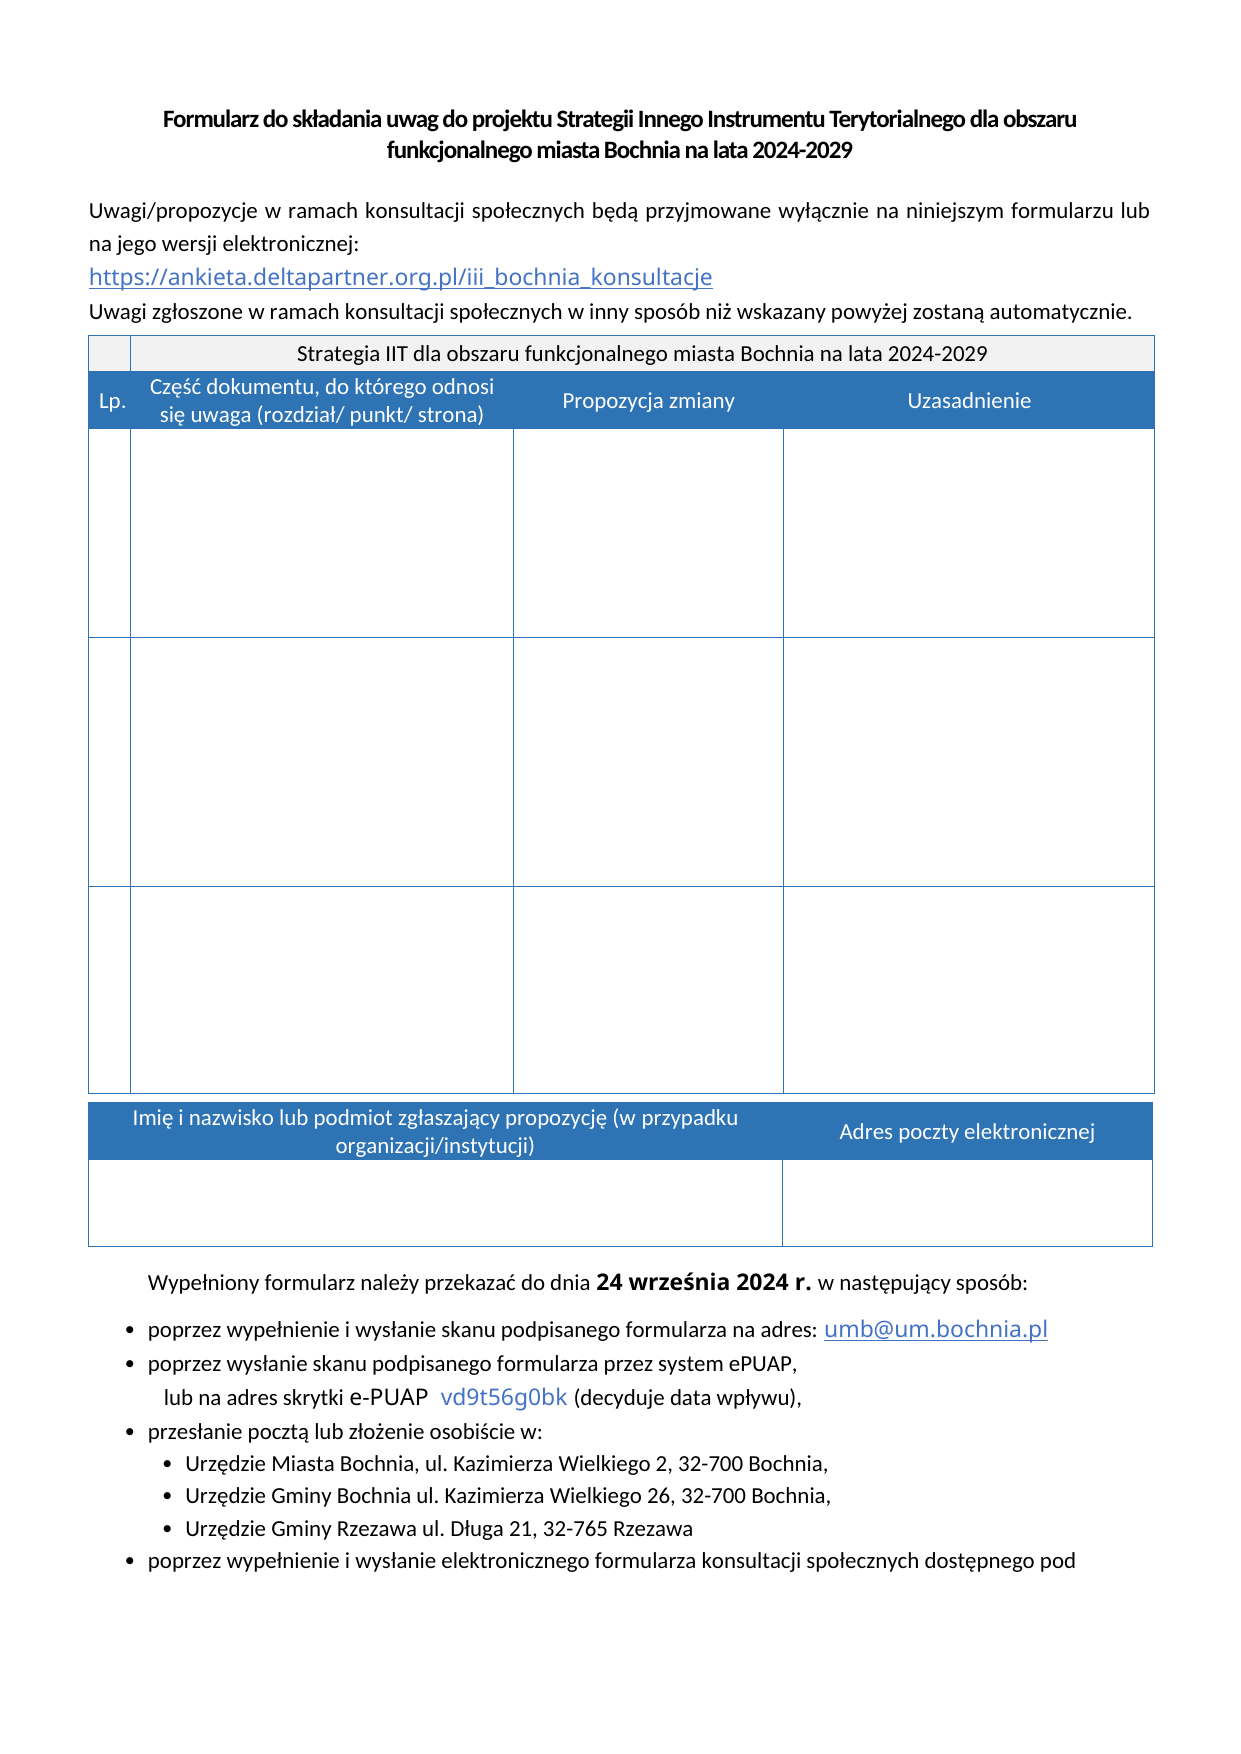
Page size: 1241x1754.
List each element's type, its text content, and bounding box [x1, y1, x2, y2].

table_cell [131, 638, 513, 886]
table_cell [89, 1160, 782, 1246]
table_cell [131, 887, 513, 1093]
table_cell [514, 887, 783, 1093]
table_header [89, 336, 130, 371]
list Urzędzie Gminy Rzezawa ul. Długa 21, 32-765 Rzezawa [164, 1514, 1152, 1542]
table_cell [131, 429, 513, 637]
text lub na adres skrytki e-PUAP vd9t56g0bk (decyduje data wpływu), [164, 1381, 1152, 1413]
table_cell [89, 429, 130, 637]
table_cell Propozycja zmiany [514, 372, 783, 428]
table_cell [783, 1160, 1152, 1246]
table_cell [784, 887, 1154, 1093]
list przesłanie pocztą lub złożenie osobiście w: [126, 1417, 1152, 1445]
table_header Adres poczty elektronicznej [783, 1103, 1152, 1159]
list poprzez wysłanie skanu podpisanego formularza przez system ePUAP, [126, 1349, 1152, 1377]
table_cell [784, 638, 1154, 886]
text https://ankieta.deltapartner.org.pl/iii_bochnia_konsultacje [89, 261, 1152, 292]
list Urzędzie Miasta Bochnia, ul. Kazimierza Wielkiego 2, 32-700 Bochnia, [164, 1449, 1152, 1477]
list poprzez wypełnienie i wysłanie skanu podpisanego formularza na adres: umb@um.bochnia.pl [126, 1313, 1152, 1344]
table_header Strategia IIT dla obszaru funkcjonalnego miasta Bochnia na lata 2024-2029 [131, 336, 1154, 371]
text Formularz do składania uwag do projektu Strategii Innego Instrumentu Terytorialnego dla obszaru funkcjonalnego miasta Bochnia na lata 2024-2029 [89, 103, 1152, 164]
table_cell [89, 638, 130, 886]
text Uwagi zgłoszone w ramach konsultacji społecznych w inny sposób niż wskazany powyżej zostaną automatycznie. [89, 297, 1152, 325]
table_cell Uzasadnienie [784, 372, 1154, 428]
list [126, 1546, 1152, 1574]
table_cell [514, 638, 783, 886]
table_cell Część dokumentu, do którego odnosi się uwaga (rozdział/ punkt/ strona) [131, 372, 513, 428]
table_header Imię i nazwisko lub podmiot zgłaszający propozycję (w przypadku organizacji/instytucji) [89, 1103, 782, 1159]
table_cell [784, 429, 1154, 637]
list Urzędzie Gminy Bochnia ul. Kazimierza Wielkiego 26, 32-700 Bochnia, [164, 1482, 1152, 1510]
text Uwagi/propozycje w ramach konsultacji społecznych będą przyjmowane wyłącznie na niniejszym formularzu lub na jego wersji elektronicznej: [89, 197, 1152, 257]
text Wypełniony formularz należy przekazać do dnia 24 września 2024 r. w następujący sposób: [148, 1266, 1152, 1298]
table_cell [514, 429, 783, 637]
table_cell [89, 887, 130, 1093]
table_cell Lp. [89, 372, 130, 428]
